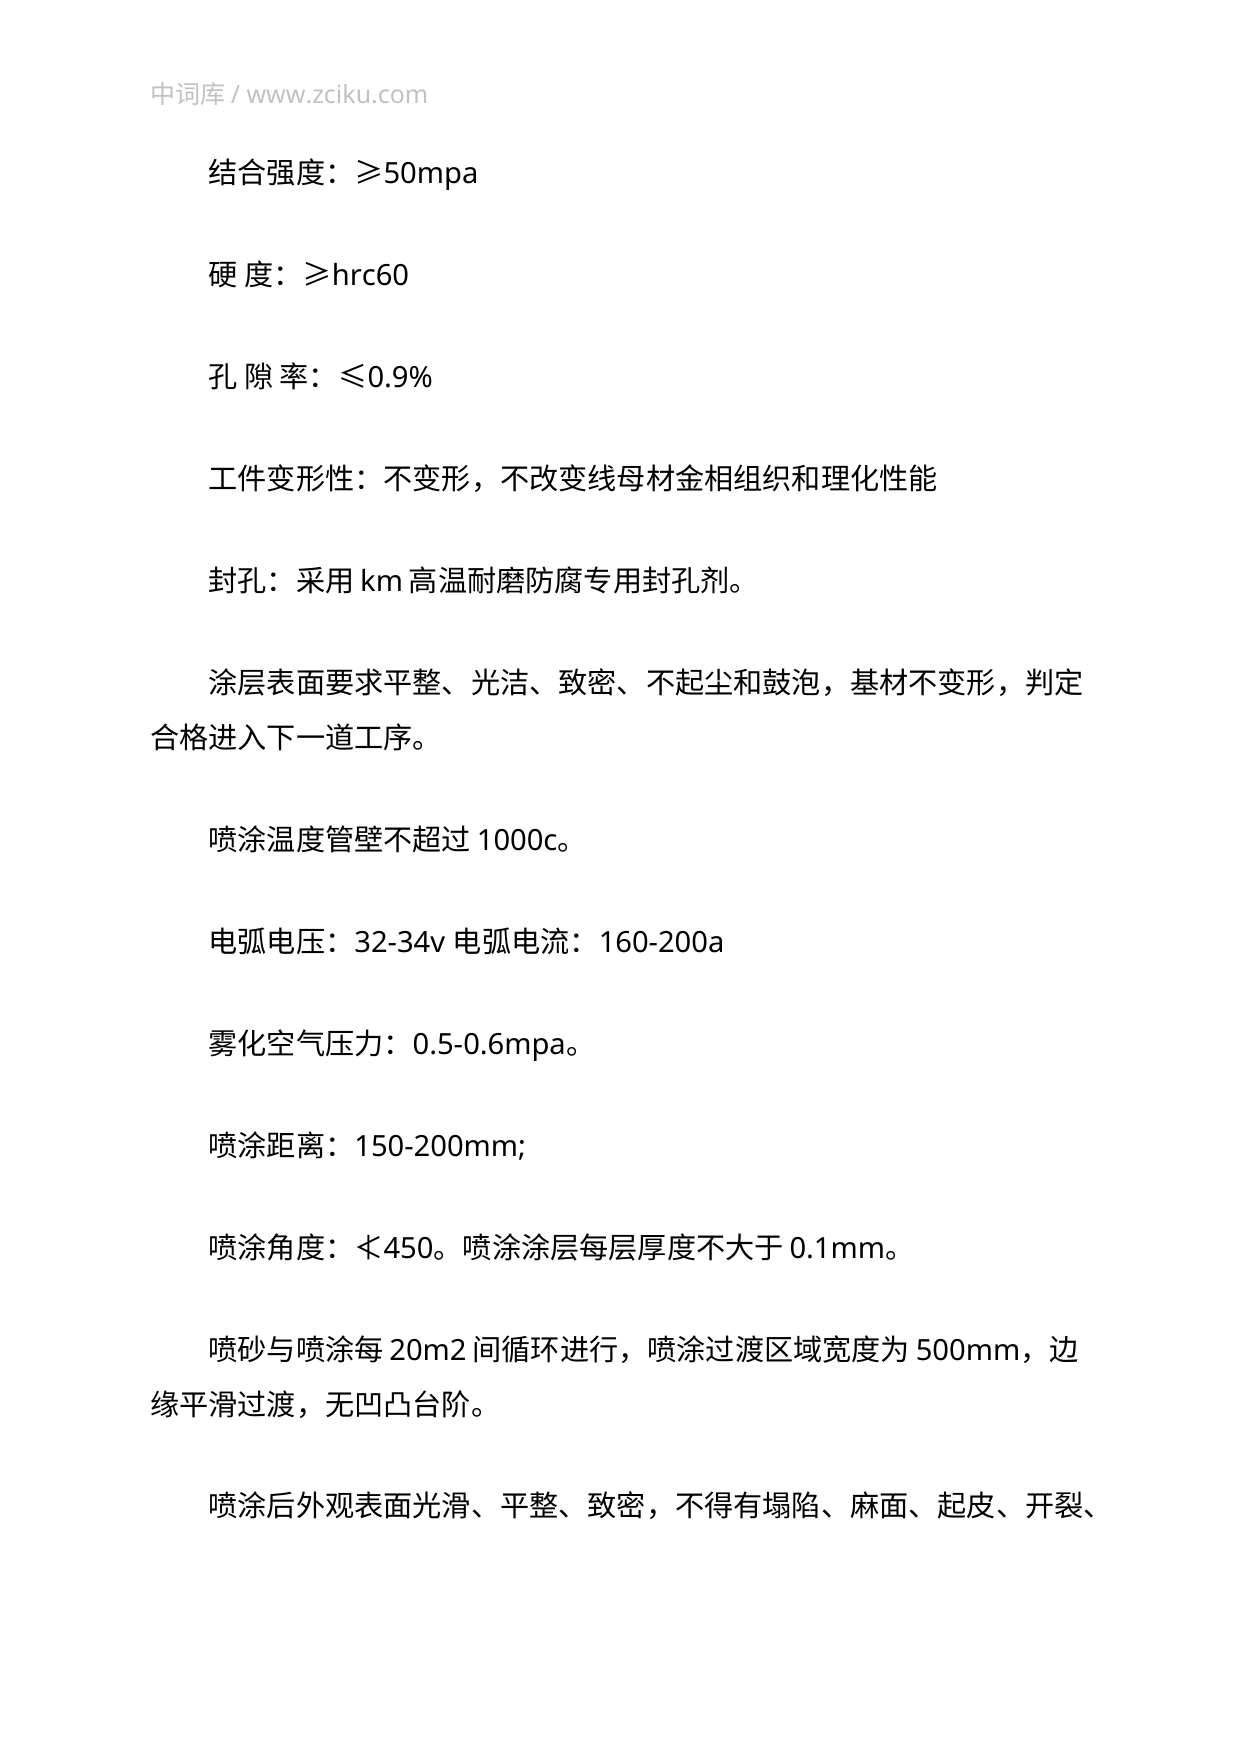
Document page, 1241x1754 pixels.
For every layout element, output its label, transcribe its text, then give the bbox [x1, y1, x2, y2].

text 喷涂距离：150-200mm; [150, 1122, 1090, 1165]
text 涂层表面要求平整、光洁、致密、不起尘和鼓泡，基材不变形，判定合格进入下一道工序。 [150, 660, 1090, 757]
text 喷涂角度：≮450。喷涂涂层每层厚度不大于0.1mm。 [150, 1224, 1090, 1267]
text 硬 度：≥hrc60 [150, 252, 1090, 294]
text 结合强度：≥50mpa [150, 150, 1090, 192]
text 电弧电压：32-34v 电弧电流：160-200a [150, 918, 1090, 961]
text 喷砂与喷涂每20m2间循环进行，喷涂过渡区域宽度为500mm，边缘平滑过渡，无凹凸台阶。 [150, 1326, 1090, 1423]
text 喷涂后外观表面光滑、平整、致密，不得有塌陷、麻面、起皮、开裂、 [150, 1483, 1090, 1525]
text 喷涂温度管壁不超过1000c。 [150, 816, 1090, 859]
text 封孔：采用km高温耐磨防腐专用封孔剂。 [150, 558, 1090, 600]
text 工件变形性：不变形，不改变线母材金相组织和理化性能 [150, 456, 1090, 498]
text 孔 隙 率：≤0.9% [150, 354, 1090, 396]
text 雾化空气压力：0.5-0.6mpa。 [150, 1020, 1090, 1063]
